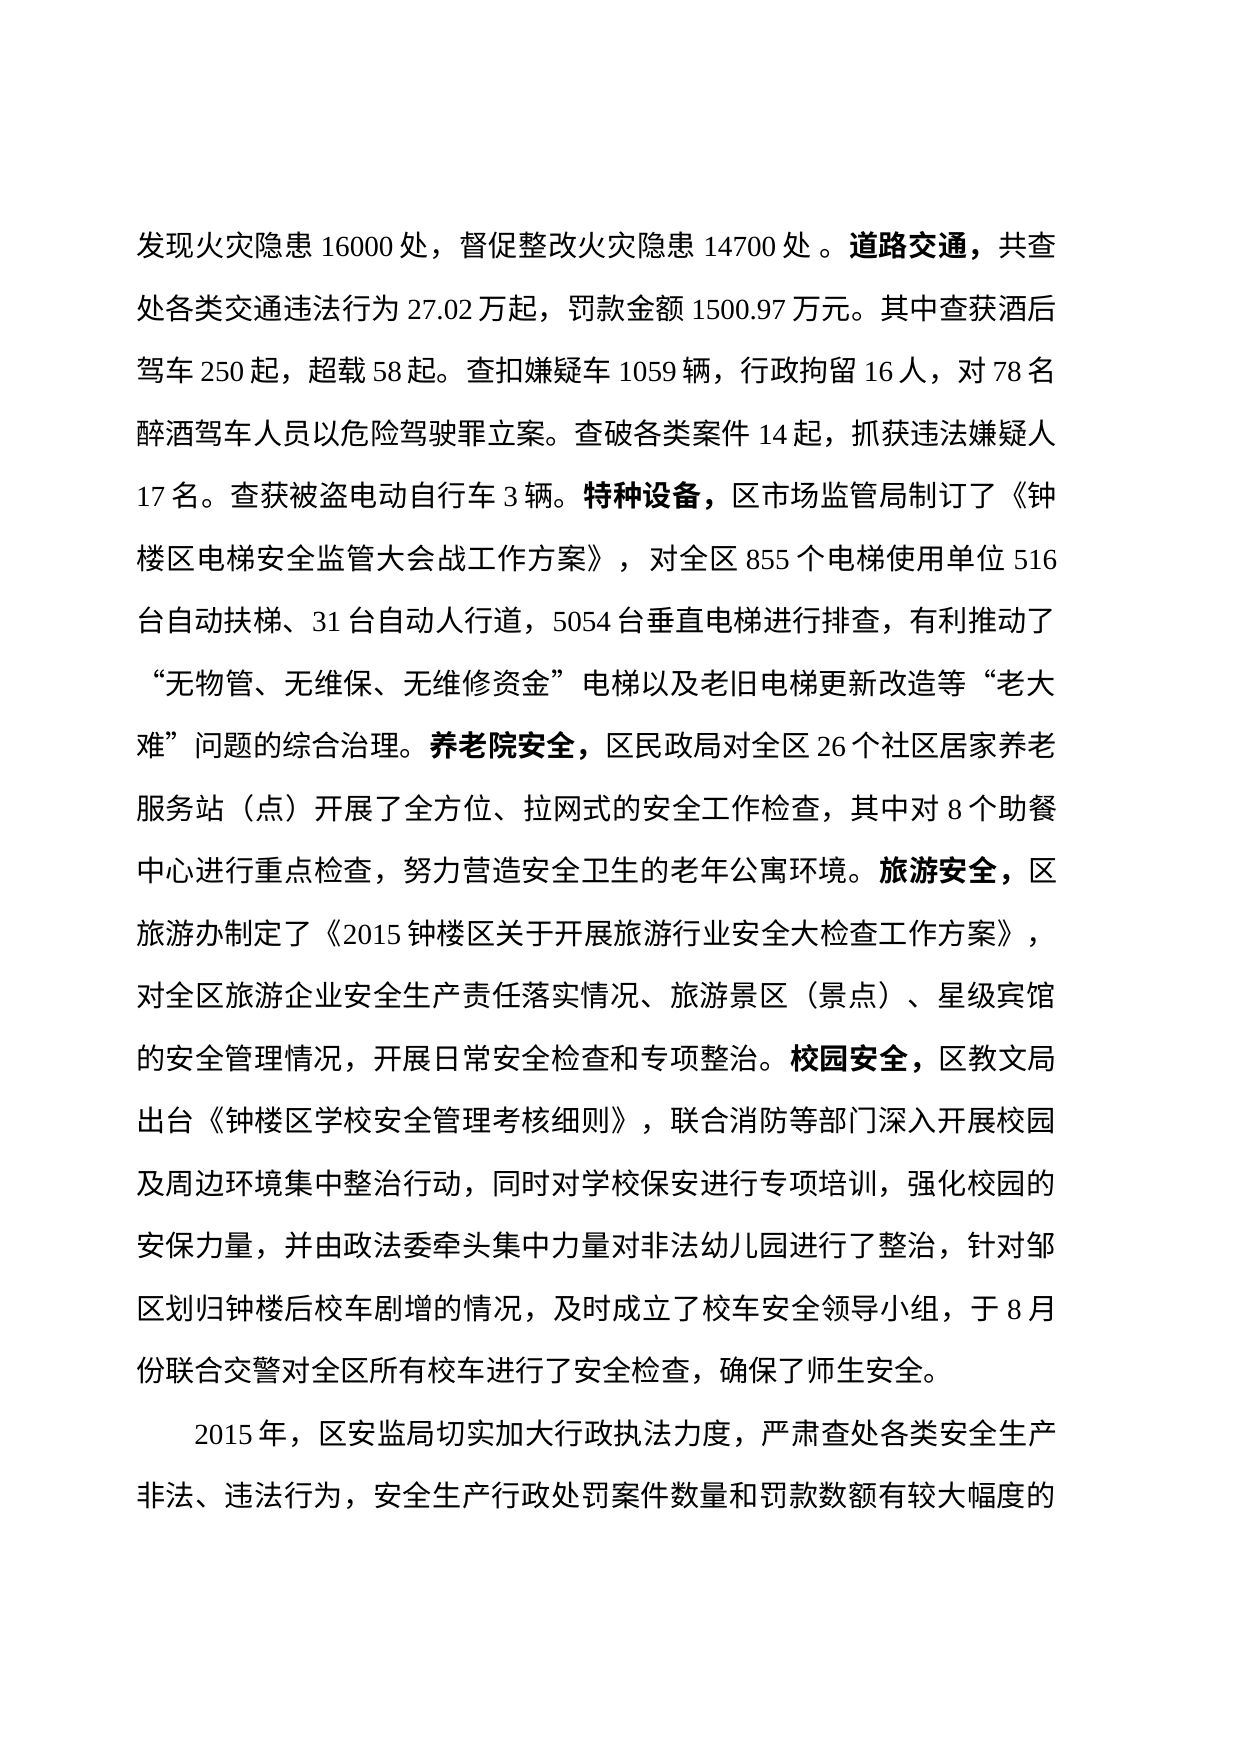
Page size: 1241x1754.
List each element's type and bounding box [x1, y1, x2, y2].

text [136, 207, 1057, 1394]
text [136, 1394, 1057, 1519]
